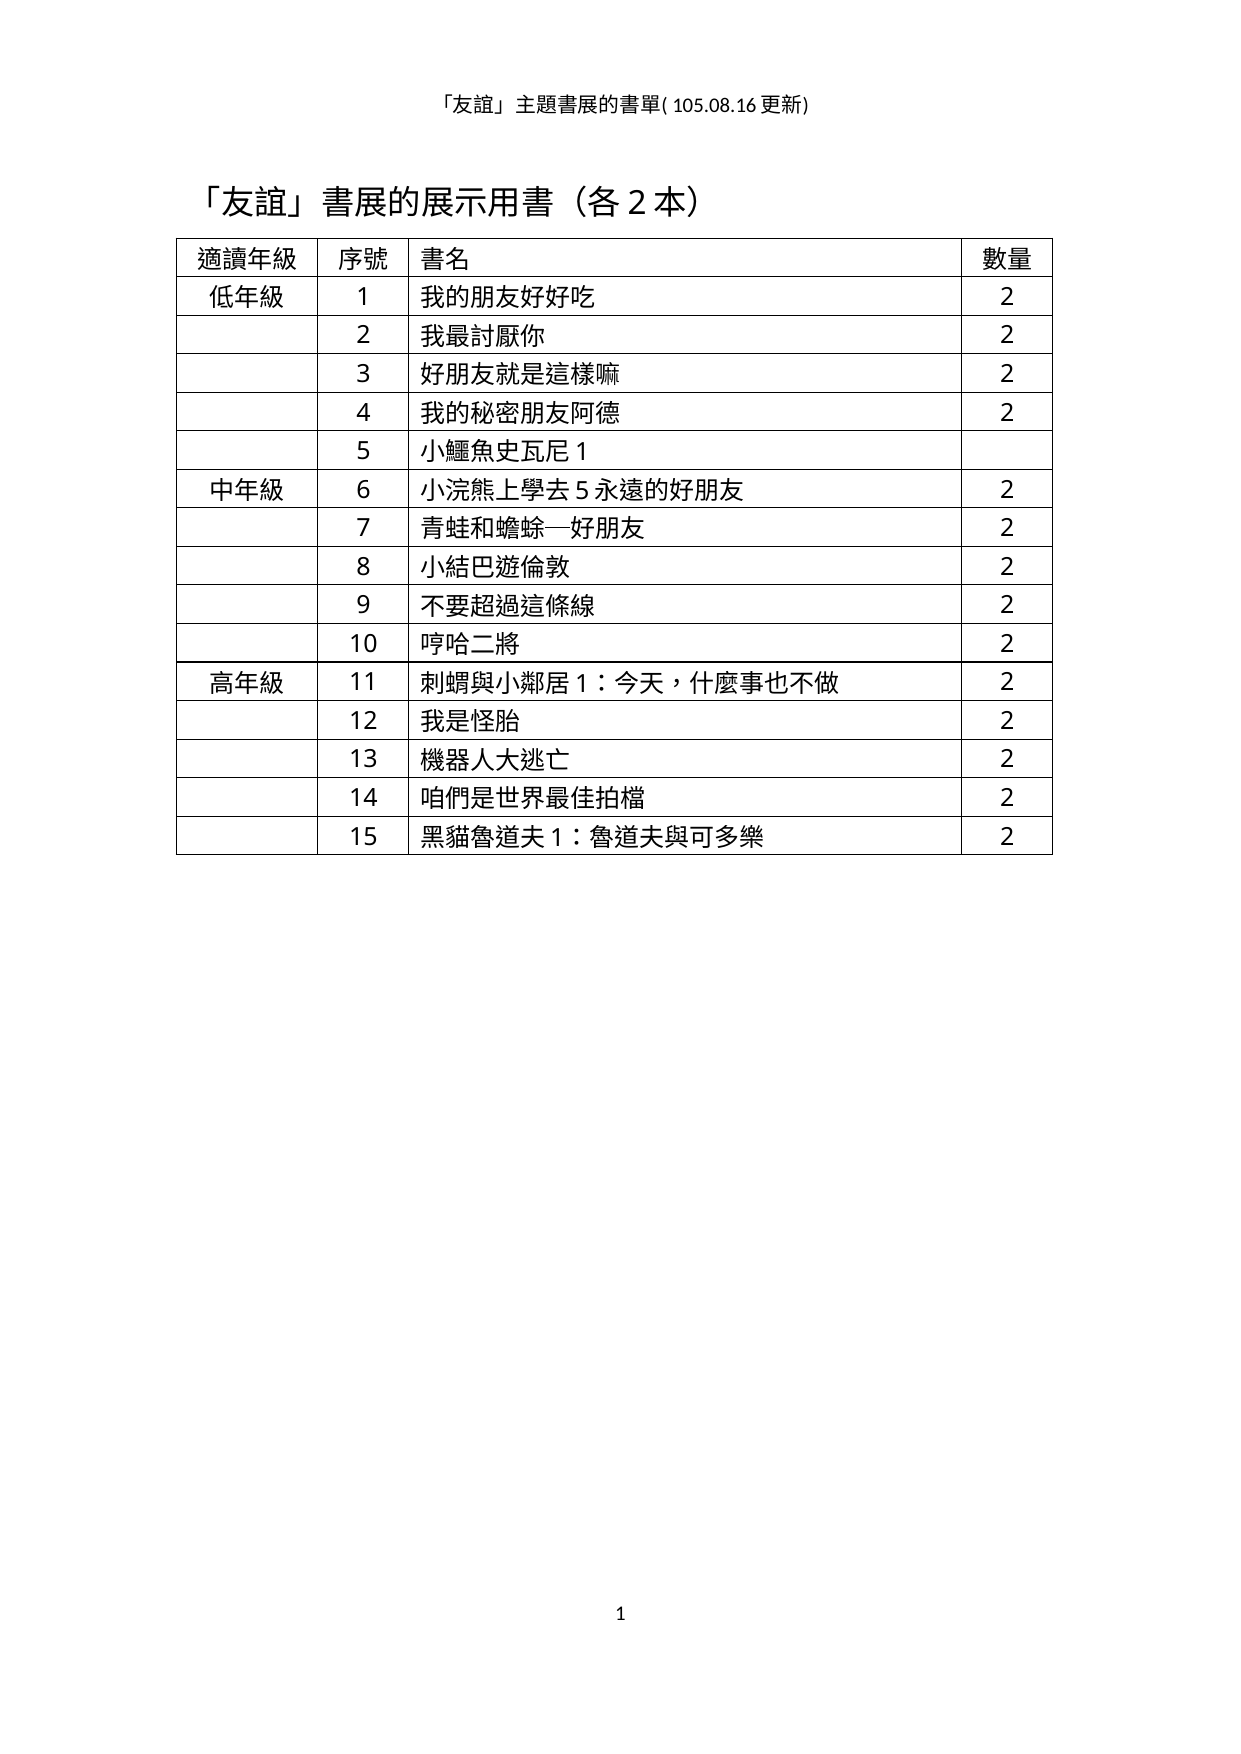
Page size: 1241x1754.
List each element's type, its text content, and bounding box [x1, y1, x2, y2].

table_cell [962, 431, 1052, 469]
table_cell 小鱷魚史瓦尼1 [409, 431, 961, 469]
table_cell 2 [962, 354, 1052, 392]
table_cell 中年級 [177, 470, 317, 507]
text 「友誼」書展的展示用書（各2本） [187, 162, 1053, 237]
table_cell 小結巴遊倫敦 [409, 547, 961, 584]
table_cell 2 [962, 701, 1052, 738]
table_cell 10 [318, 624, 408, 661]
table_cell 高年級 [177, 663, 317, 700]
table_cell 我的秘密朋友阿德 [409, 393, 961, 430]
table_cell 2 [962, 585, 1052, 623]
table_cell 2 [962, 508, 1052, 546]
table_cell 2 [962, 778, 1052, 816]
table_cell 刺蝟與小鄰居1：今天，什麼事也不做 [409, 663, 961, 700]
table_cell 機器人大逃亡 [409, 740, 961, 777]
table_cell [177, 354, 317, 392]
table_header 序號 [318, 239, 408, 276]
table_cell [177, 431, 317, 469]
table_header 數量 [962, 239, 1052, 276]
table_cell [177, 393, 317, 430]
table_cell [177, 624, 317, 661]
table_cell 2 [962, 817, 1052, 854]
table_cell 2 [962, 663, 1052, 700]
table_cell 青蛙和蟾蜍─好朋友 [409, 508, 961, 546]
table_header 書名 [409, 239, 961, 276]
table_cell 4 [318, 393, 408, 430]
table_cell 3 [318, 354, 408, 392]
table_cell 小浣熊上學去5永遠的好朋友 [409, 470, 961, 507]
table_cell 9 [318, 585, 408, 623]
table_cell 好朋友就是這樣嘛 [409, 354, 961, 392]
table_cell 13 [318, 740, 408, 777]
table_cell [177, 508, 317, 546]
table_cell 8 [318, 547, 408, 584]
table_cell 2 [962, 624, 1052, 661]
table_cell 7 [318, 508, 408, 546]
table_cell [177, 585, 317, 623]
table_cell 哼哈二將 [409, 624, 961, 661]
table_cell [177, 778, 317, 816]
table_cell 12 [318, 701, 408, 738]
table_cell [177, 316, 317, 353]
table_cell [177, 547, 317, 584]
table_cell 5 [318, 431, 408, 469]
table_cell [177, 701, 317, 738]
table_cell [177, 817, 317, 854]
table_cell 2 [962, 547, 1052, 584]
table_cell 2 [962, 277, 1052, 314]
table_cell 15 [318, 817, 408, 854]
table_cell 黑貓魯道夫1：魯道夫與可多樂 [409, 817, 961, 854]
table_cell 我的朋友好好吃 [409, 277, 961, 314]
table_cell 不要超過這條線 [409, 585, 961, 623]
table_cell 2 [318, 316, 408, 353]
table_cell 14 [318, 778, 408, 816]
table_header 適讀年級 [177, 239, 317, 276]
table_cell [177, 740, 317, 777]
table_cell 2 [962, 740, 1052, 777]
table_cell 2 [962, 393, 1052, 430]
table_cell 2 [962, 316, 1052, 353]
table_cell 咱們是世界最佳拍檔 [409, 778, 961, 816]
table_cell 低年級 [177, 277, 317, 314]
table_cell 我最討厭你 [409, 316, 961, 353]
table_cell 11 [318, 663, 408, 700]
table_cell 6 [318, 470, 408, 507]
table_cell 1 [318, 277, 408, 314]
table_cell 2 [962, 470, 1052, 507]
table_cell 我是怪胎 [409, 701, 961, 738]
